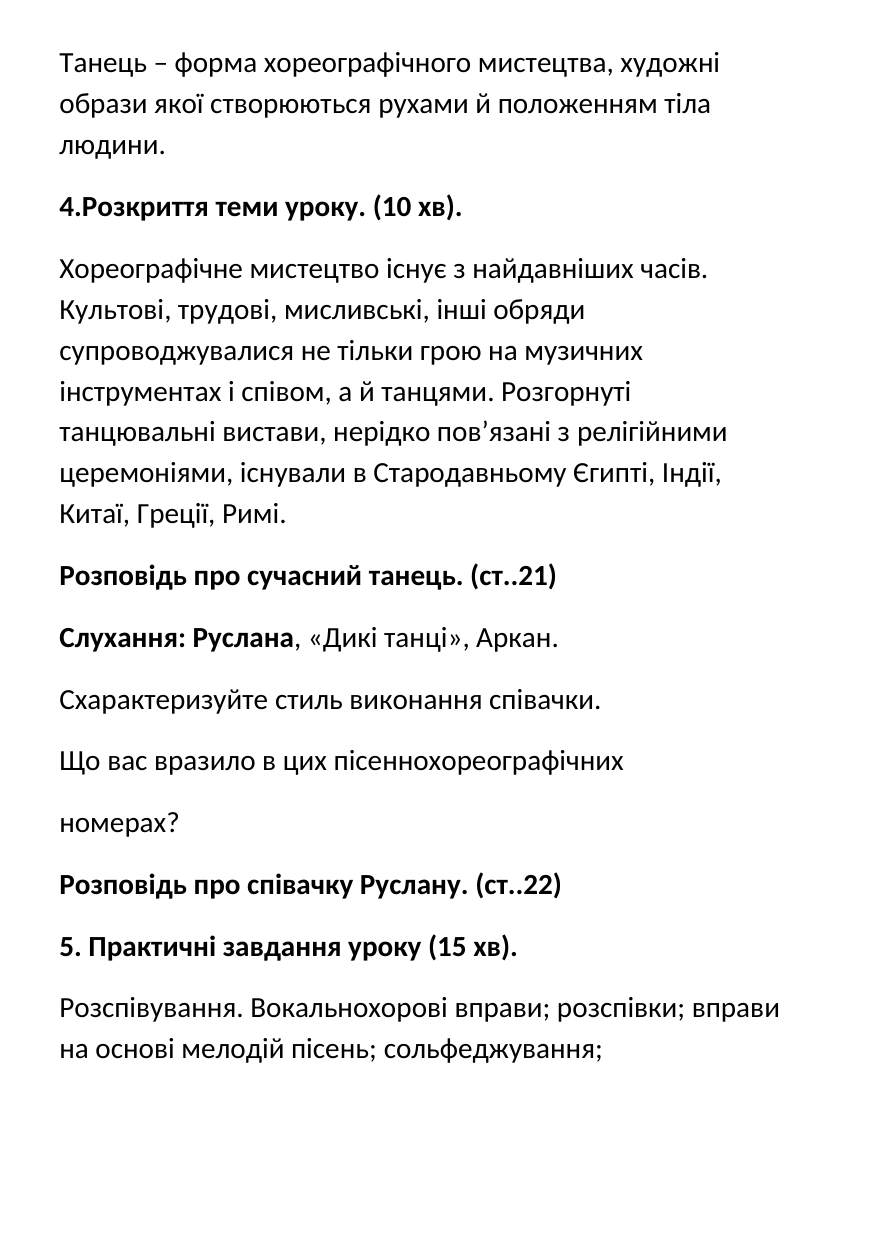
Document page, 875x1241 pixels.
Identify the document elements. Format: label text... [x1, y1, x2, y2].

text Що вас вразило в цих пісеннохореографічних [59, 742, 786, 778]
text Схарактеризуйте стиль виконання співачки. [59, 681, 786, 716]
text номерах? [59, 804, 786, 840]
text Розповідь про сучасний танець. (ст..21) [59, 557, 786, 593]
text Розповідь про співачку Руслану. (ст..22) [59, 866, 786, 902]
text Розспівування. Вокальнохорові вправи; розспівки; вправи на основі мелодій пісень; сольфеджування; [59, 989, 786, 1066]
text Танець – форма хореографічного мистецтва, художні образи якої створюються рухами й положенням тіла людини. [59, 44, 786, 162]
text 4.Розкриття теми уроку. (10 хв). [59, 188, 786, 224]
text Хореографічне мистецтво існує з найдавніших часів. Культові, трудові, мисливські, інші обряди супроводжувалися не тільки грою на музичних інструментах і співом, а й танцями. Розгорнуті танцювальні вистави, нерідко пов’язані з релігійними церемоніями, існували в Стародавньому Єгипті, Індії, Китаї, Греції, Римі. [59, 250, 786, 531]
text 5. Практичні завдання уроку (15 хв). [59, 928, 786, 963]
text Слухання: Руслана, «Дикі танці», Аркан. [59, 619, 786, 654]
